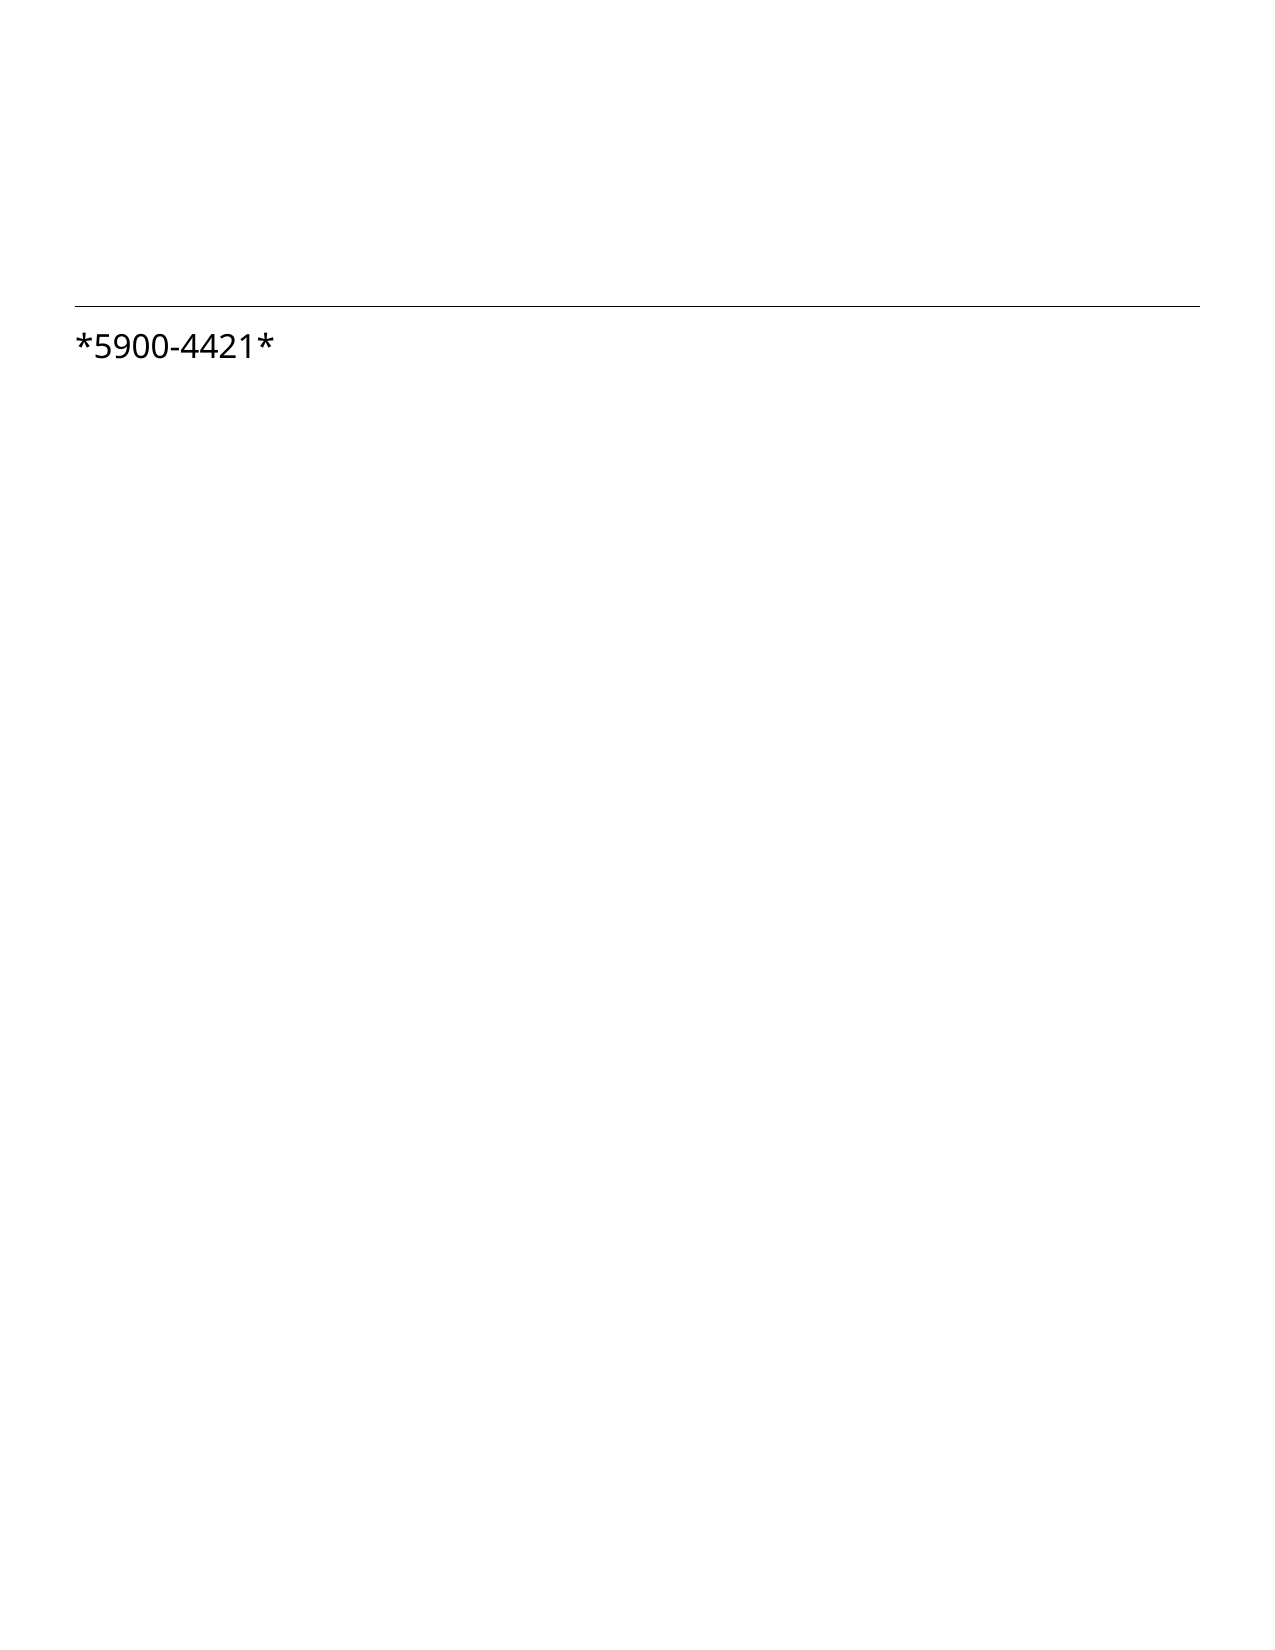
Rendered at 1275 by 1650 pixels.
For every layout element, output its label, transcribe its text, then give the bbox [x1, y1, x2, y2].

text *5900-4421* [75, 322, 1041, 368]
